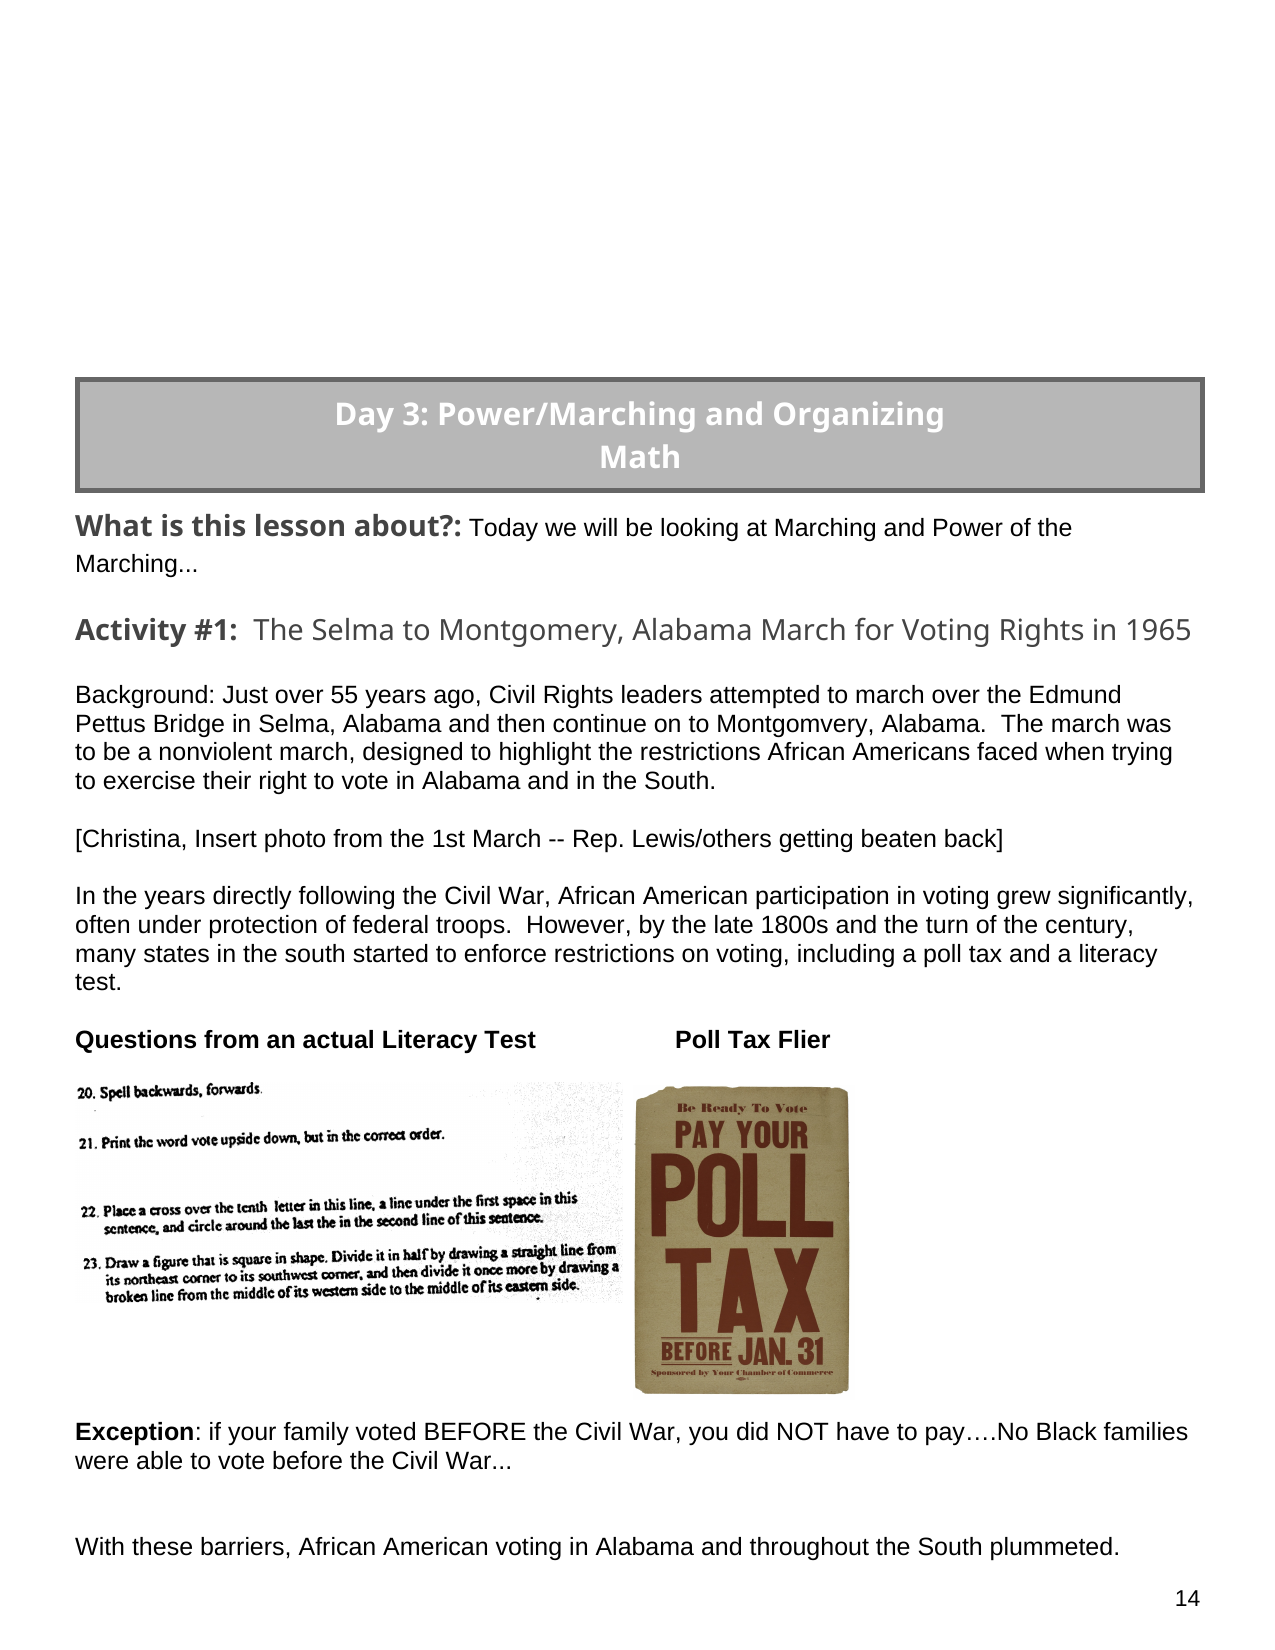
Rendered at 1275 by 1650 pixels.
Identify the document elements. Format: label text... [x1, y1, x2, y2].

text [Christina, Insert photo from the 1st March -- Rep. Lewis/others getting beaten back] [75, 823, 1200, 852]
table_header Day 3: Power/Marching and Organizing Math [80, 382, 1200, 488]
text In the years directly following the Civil War, African American participation in voting grew significantly, often under protection of federal troops. However, by the late 1800s and the turn of the century, many states in the south started to enforce restrictions on voting, including a poll tax and a literacy test. [75, 881, 1200, 996]
text With these barriers, African American voting in Alabama and throughout the South plummeted. [75, 1532, 1200, 1561]
picture [632, 1085, 856, 1400]
picture [75, 1082, 623, 1303]
text Background: Just over 55 years ago, Civil Rights leaders attempted to march over the Edmund Pettus Bridge in Selma, Alabama and then continue on to Montgomvery, Alabama. The march was to be a nonviolent march, designed to highlight the restrictions African Americans faced when trying to exercise their right to vote in Alabama and in the South. [75, 680, 1200, 795]
text What is this lesson about?: Today we will be looking at Marching and Power of the Marching... [75, 506, 1200, 578]
text Questions from an actual Literacy Test Poll Tax Flier [75, 1025, 1200, 1053]
text Activity #1: The Selma to Montgomery, Alabama March for Voting Rights in 1965 [75, 609, 1200, 648]
text Exception: if your family voted BEFORE the Civil War, you did NOT have to pay….No Black families were able to vote before the Civil War... [75, 1417, 1200, 1475]
